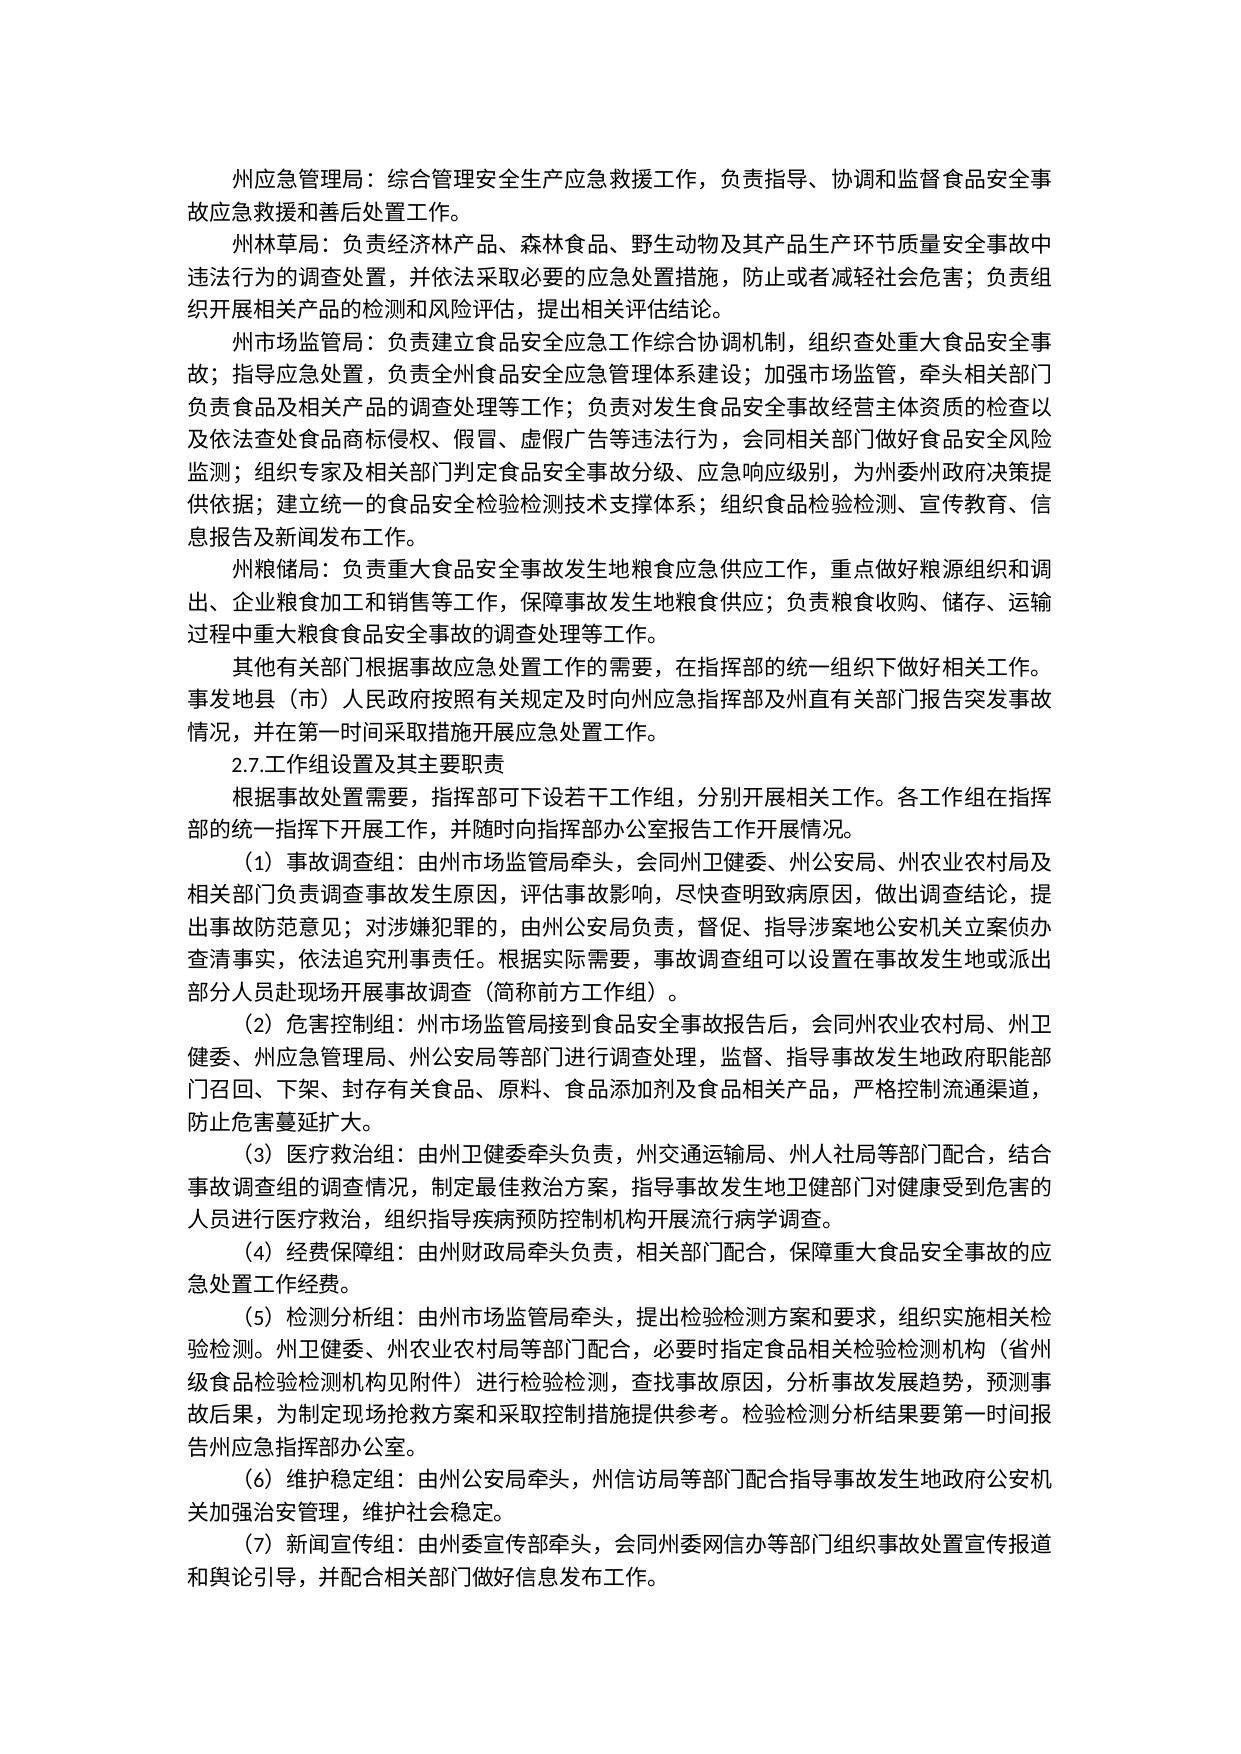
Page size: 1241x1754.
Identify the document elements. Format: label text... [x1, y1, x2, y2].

text （5）检测分析组：由州市场监管局牵头，提出检验检测方案和要求，组织实施相关检验检测。州卫健委、州农业农村局等部门配合，必要时指定食品相关检验检测机构（省州级食品检验检测机构见附件）进行检验检测，查找事故原因，分析事故发展趋势，预测事故后果，为制定现场抢救方案和采取控制措施提供参考。检验检测分析结果要第一时间报告州应急指挥部办公室。 [187, 1299, 1053, 1462]
text （1）事故调查组：由州市场监管局牵头，会同州卫健委、州公安局、州农业农村局及相关部门负责调查事故发生原因，评估事故影响，尽快查明致病原因，做出调查结论，提出事故防范意见；对涉嫌犯罪的，由州公安局负责，督促、指导涉案地公安机关立案侦办，查清事实，依法追究刑事责任。根据实际需要，事故调查组可以设置在事故发生地或派出部分人员赴现场开展事故调查（简称前方工作组）。 [187, 844, 1053, 1007]
text 州市场监管局：负责建立食品安全应急工作综合协调机制，组织查处重大食品安全事故；指导应急处置，负责全州食品安全应急管理体系建设；加强市场监管，牵头相关部门负责食品及相关产品的调查处理等工作；负责对发生食品安全事故经营主体资质的检查以及依法查处食品商标侵权、假冒、虚假广告等违法行为，会同相关部门做好食品安全风险监测；组织专家及相关部门判定食品安全事故分级、应急响应级别，为州委州政府决策提供依据；建立统一的食品安全检验检测技术支撑体系；组织食品检验检测、宣传教育、信息报告及新闻发布工作。 [187, 324, 1053, 552]
text 其他有关部门根据事故应急处置工作的需要，在指挥部的统一组织下做好相关工作。事发地县（市）人民政府按照有关规定及时向州应急指挥部及州直有关部门报告突发事故情况，并在第一时间采取措施开展应急处置工作。 [187, 649, 1053, 747]
text （4）经费保障组：由州财政局牵头负责，相关部门配合，保障重大食品安全事故的应急处置工作经费。 [187, 1234, 1053, 1299]
text （2）危害控制组：州市场监管局接到食品安全事故报告后，会同州农业农村局、州卫健委、州应急管理局、州公安局等部门进行调查处理，监督、指导事故发生地政府职能部门召回、下架、封存有关食品、原料、食品添加剂及食品相关产品，严格控制流通渠道，防止危害蔓延扩大。 [187, 1007, 1053, 1137]
text 州粮储局：负责重大食品安全事故发生地粮食应急供应工作，重点做好粮源组织和调出、企业粮食加工和销售等工作，保障事故发生地粮食供应；负责粮食收购、储存、运输过程中重大粮食食品安全事故的调查处理等工作。 [187, 552, 1053, 649]
text 州应急管理局：综合管理安全生产应急救援工作，负责指导、协调和监督食品安全事故应急救援和善后处置工作。 [187, 162, 1053, 227]
text 根据事故处置需要，指挥部可下设若干工作组，分别开展相关工作。各工作组在指挥部的统一指挥下开展工作，并随时向指挥部办公室报告工作开展情况。 [187, 779, 1053, 844]
text （3）医疗救治组：由州卫健委牵头负责，州交通运输局、州人社局等部门配合，结合事故调查组的调查情况，制定最佳救治方案，指导事故发生地卫健部门对健康受到危害的人员进行医疗救治，组织指导疾病预防控制机构开展流行病学调查。 [187, 1137, 1053, 1234]
text （7）新闻宣传组：由州委宣传部牵头，会同州委网信办等部门组织事故处置宣传报道和舆论引导，并配合相关部门做好信息发布工作。 [187, 1527, 1053, 1592]
text （6）维护稳定组：由州公安局牵头，州信访局等部门配合指导事故发生地政府公安机关加强治安管理，维护社会稳定。 [187, 1462, 1053, 1527]
text 2.7.工作组设置及其主要职责 [187, 747, 1053, 779]
text 州林草局：负责经济林产品、森林食品、野生动物及其产品生产环节质量安全事故中违法行为的调查处置，并依法采取必要的应急处置措施，防止或者减轻社会危害；负责组织开展相关产品的检测和风险评估，提出相关评估结论。 [187, 227, 1053, 324]
